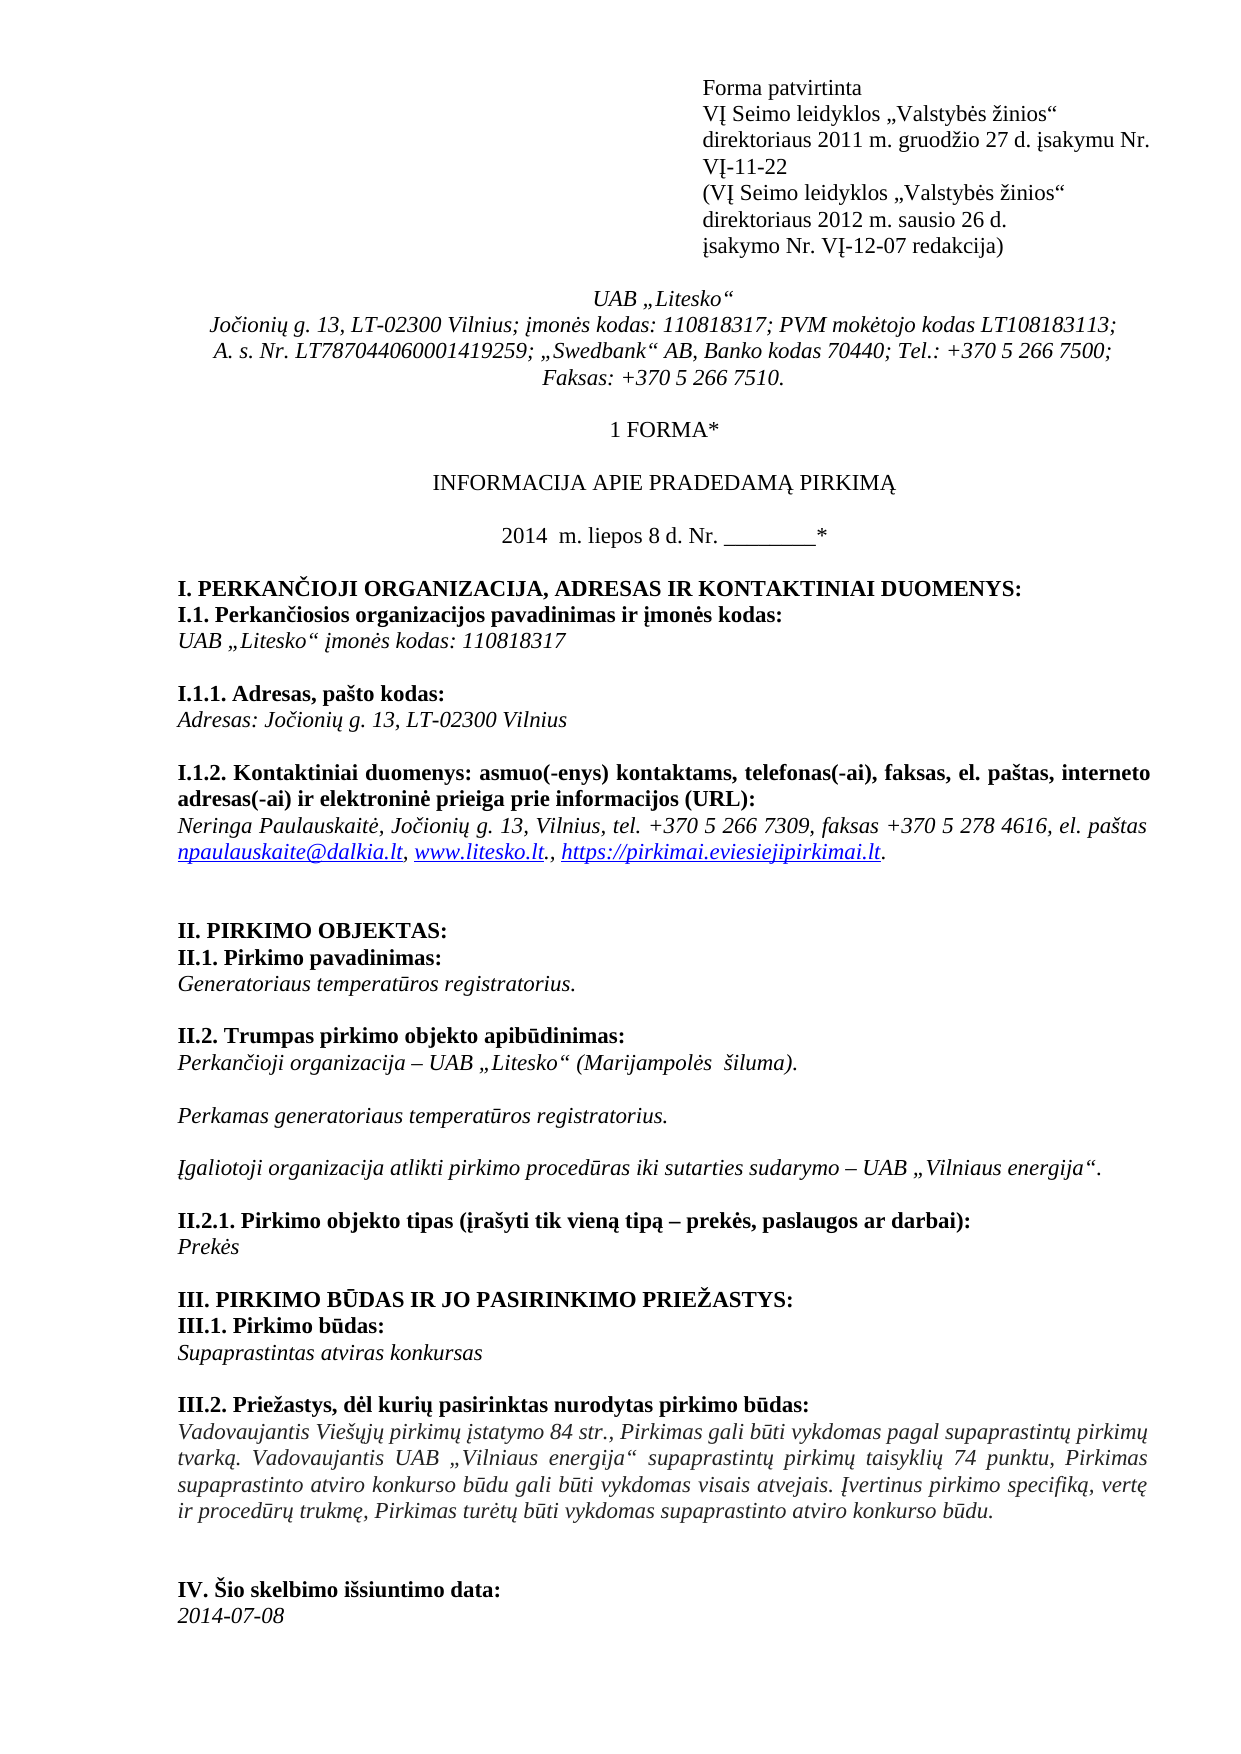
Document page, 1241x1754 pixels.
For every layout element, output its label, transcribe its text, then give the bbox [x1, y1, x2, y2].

text I.1.1. Adresas, pašto kodas: [177, 680, 1152, 706]
text III.1. Pirkimo būdas: [177, 1312, 1152, 1339]
text A. s. Nr. LT787044060001419259; „Swedbank“ AB, Banko kodas 70440; Tel.: +370 5 266 7500; Faksas: +370 5 266 7510. [177, 337, 1152, 390]
text II.2. Trumpas pirkimo objekto apibūdinimas: [177, 1023, 1152, 1049]
text Vadovaujantis Viešųjų pirkimų įstatymo 84 str., Pirkimas gali būti vykdomas pagal supaprastintų pirkimų tvarką. Vadovaujantis UAB „Vilniaus energija“ supaprastintų pirkimų taisyklių 74 punktu, Pirkimas supaprastinto atviro konkurso būdu gali būti vykdomas visais atvejais. Įvertinus pirkimo specifiką, vertę ir procedūrų trukmę, Pirkimas turėtų būti vykdomas supaprastinto atviro konkurso būdu. [177, 1418, 1152, 1523]
text direktoriaus 2012 m. sausio 26 d. įsakymo Nr. VĮ-12-07 redakcija) [702, 206, 1152, 258]
text direktoriaus 2011 m. gruodžio 27 d. įsakymu Nr. VĮ-11-22 [702, 127, 1152, 179]
text Neringa Paulauskaitė, Jočionių g. 13, Vilnius, tel. +370 5 266 7309, faksas +370 5 278 4616, el. paštas npaulauskaite@dalkia.lt, www.litesko.lt., https://pirkimai.eviesiejipirkimai.lt. [177, 812, 1152, 864]
text Perkamas generatoriaus temperatūros registratorius. [177, 1102, 1152, 1128]
text 2014 m. liepos 8 d. Nr. ________* [177, 522, 1152, 548]
text I.1. Perkančiosios organizacijos pavadinimas ir įmonės kodas: [177, 601, 1152, 627]
text Perkančioji organizacija – UAB „Litesko“ (Marijampolės šiluma). [177, 1049, 1152, 1075]
text III.2. Priežastys, dėl kurių pasirinktas nurodytas pirkimo būdas: [177, 1392, 1152, 1418]
text II. PIRKIMO OBJEKTAS: [177, 917, 1152, 943]
text UAB „Litesko“ įmonės kodas: 110818317 [177, 627, 1152, 654]
text Generatoriaus temperatūros registratorius. [177, 970, 1152, 996]
text Forma patvirtinta [702, 74, 1152, 100]
text UAB „Litesko“ [177, 285, 1152, 311]
text III. PIRKIMO BŪDAS IR JO PASIRINKIMO PRIEŽASTYS: [177, 1286, 1152, 1312]
text II.2.1. Pirkimo objekto tipas (įrašyti tik vieną tipą – prekės, paslaugos ar darbai): [177, 1207, 1152, 1233]
text Adresas: Jočionių g. 13, LT-02300 Vilnius [177, 706, 1152, 733]
text INFORMACIJA APIE PRADEDAMĄ PIRKIMĄ [177, 469, 1152, 496]
text 2014-07-08 [177, 1602, 1152, 1629]
text II.1. Pirkimo pavadinimas: [177, 943, 1152, 970]
text 1 FORMA* [177, 416, 1152, 443]
text IV. Šio skelbimo išsiuntimo data: [177, 1576, 1152, 1602]
text Prekės [177, 1233, 1152, 1260]
text (VĮ Seimo leidyklos „Valstybės žinios“ [702, 179, 1152, 206]
text VĮ Seimo leidyklos „Valstybės žinios“ [702, 100, 1152, 127]
text I. PERKANČIOJI ORGANIZACIJA, ADRESAS IR KONTAKTINIAI DUOMENYS: [177, 574, 1152, 601]
text Jočionių g. 13, LT-02300 Vilnius; įmonės kodas: 110818317; PVM mokėtojo kodas LT108183113; [177, 311, 1152, 337]
text Įgaliotoji organizacija atlikti pirkimo procedūras iki sutarties sudarymo – UAB „Vilniaus energija“. [177, 1154, 1152, 1181]
text Supaprastintas atviras konkursas [177, 1339, 1152, 1365]
text I.1.2. Kontaktiniai duomenys: asmuo(-enys) kontaktams, telefonas(-ai), faksas, el. paštas, interneto adresas(-ai) ir elektroninė prieiga prie informacijos (URL): [177, 759, 1152, 812]
